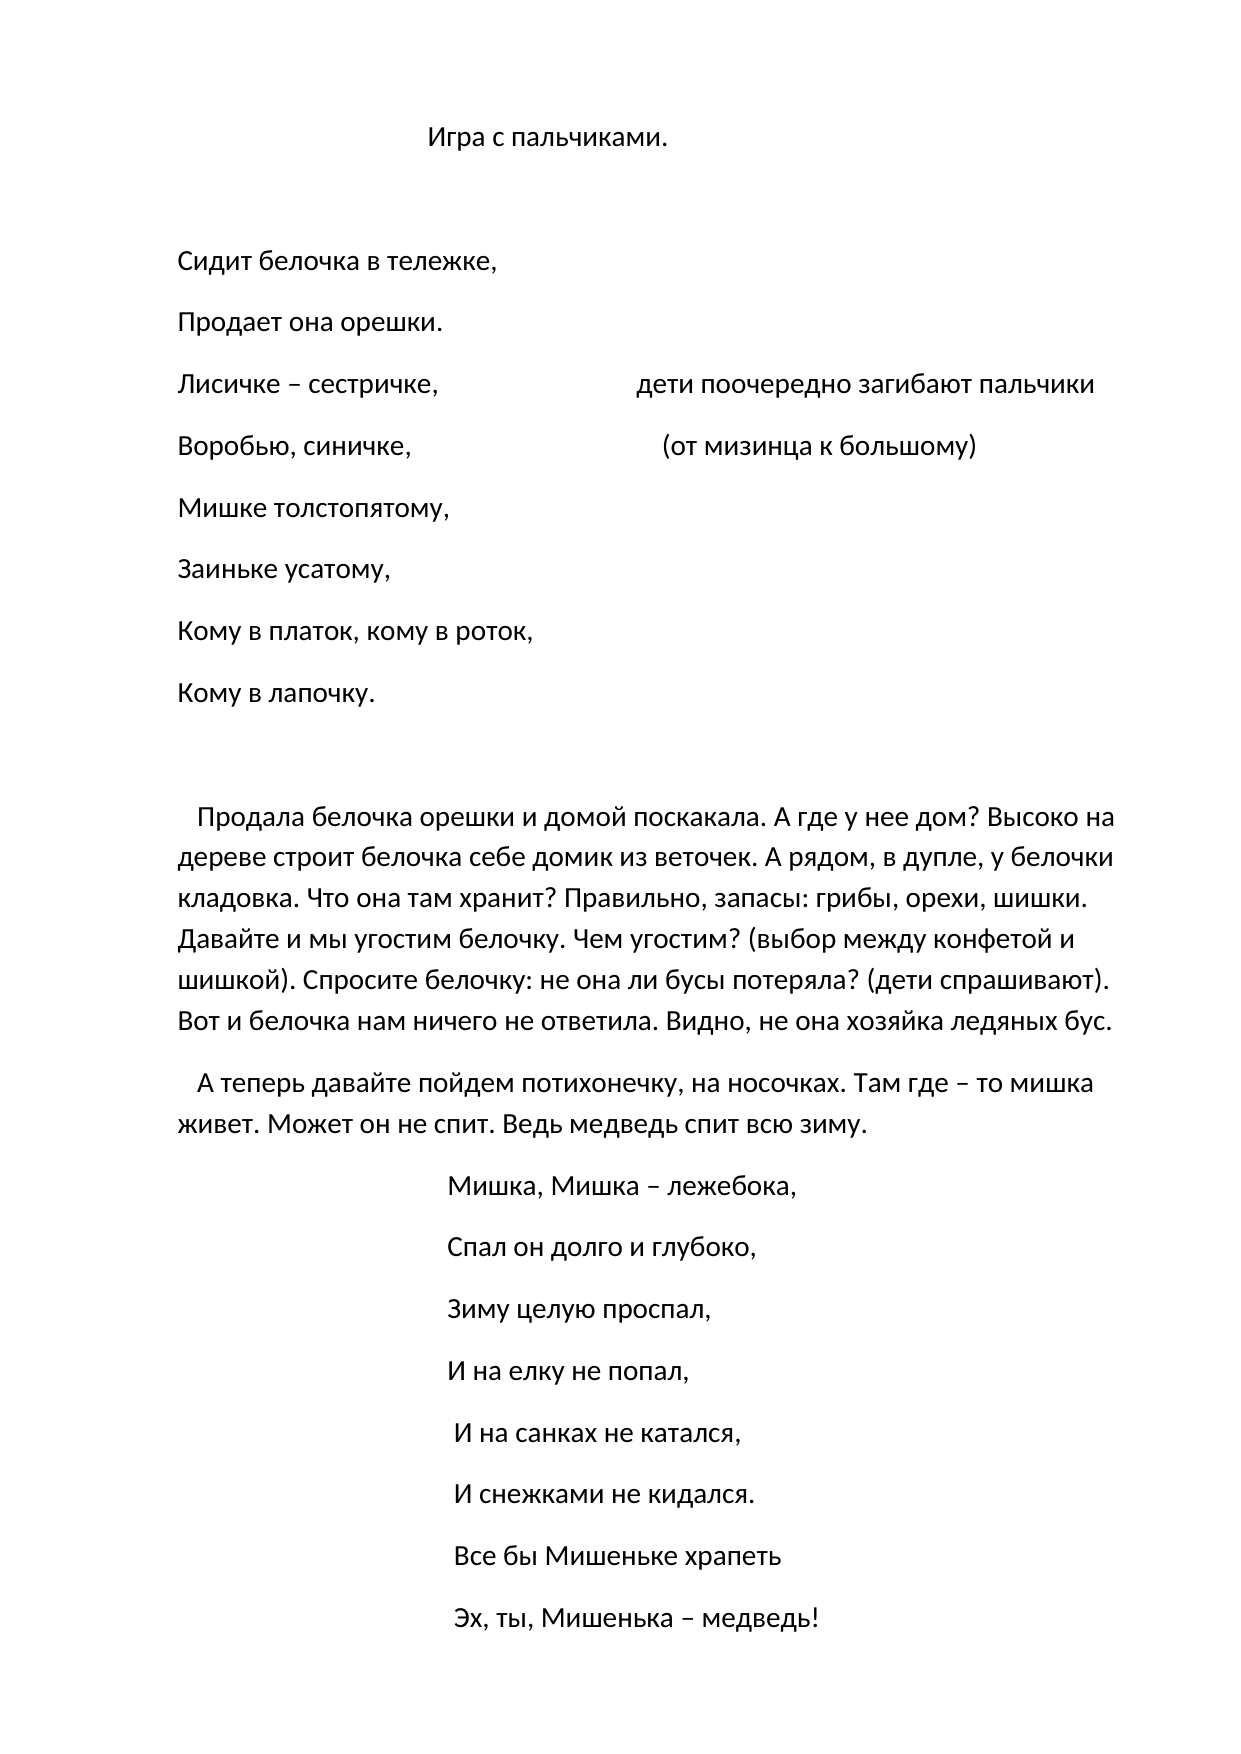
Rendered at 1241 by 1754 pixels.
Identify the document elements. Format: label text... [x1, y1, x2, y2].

text Продает она орешки. [177, 303, 1152, 339]
text Мишке толстопятому, [177, 489, 1152, 524]
text Кому в лапочку. [177, 674, 1152, 710]
text И на елку не попал, [177, 1352, 1152, 1388]
text Кому в платок, кому в роток, [177, 612, 1152, 648]
text Мишка, Мишка – лежебока, [177, 1167, 1152, 1202]
text Воробью, синичке, (от мизинца к большому) [177, 427, 1152, 463]
text Заиньке усатому, [177, 551, 1152, 586]
text Все бы Мишеньке храпеть [177, 1537, 1152, 1573]
text Эх, ты, Мишенька – медведь! [177, 1599, 1152, 1635]
text Лисичке – сестричке, дети поочередно загибают пальчики [177, 365, 1152, 401]
text А теперь давайте пойдем потихонечку, на носочках. Там где – то мишка живет. Может он не спит. Ведь медведь спит всю зиму. [177, 1064, 1152, 1141]
text Игра с пальчиками. [177, 118, 1152, 154]
text Сидит белочка в тележке, [177, 242, 1152, 277]
text И снежками не кидался. [177, 1476, 1152, 1511]
text И на санках не катался, [177, 1414, 1152, 1449]
text Спал он долго и глубоко, [177, 1228, 1152, 1264]
text Продала белочка орешки и домой поскакала. А где у нее дом? Высоко на дереве строит белочка себе домик из веточек. А рядом, в дупле, у белочки кладовка. Что она там хранит? Правильно, запасы: грибы, орехи, шишки. Давайте и мы угостим белочку. Чем угостим? (выбор между конфетой и шишкой). Спросите белочку: не она ли бусы потеряла? (дети спрашивают). Вот и белочка нам ничего не ответила. Видно, не она хозяйка ледяных бус. [177, 798, 1152, 1038]
text Зиму целую проспал, [177, 1290, 1152, 1326]
